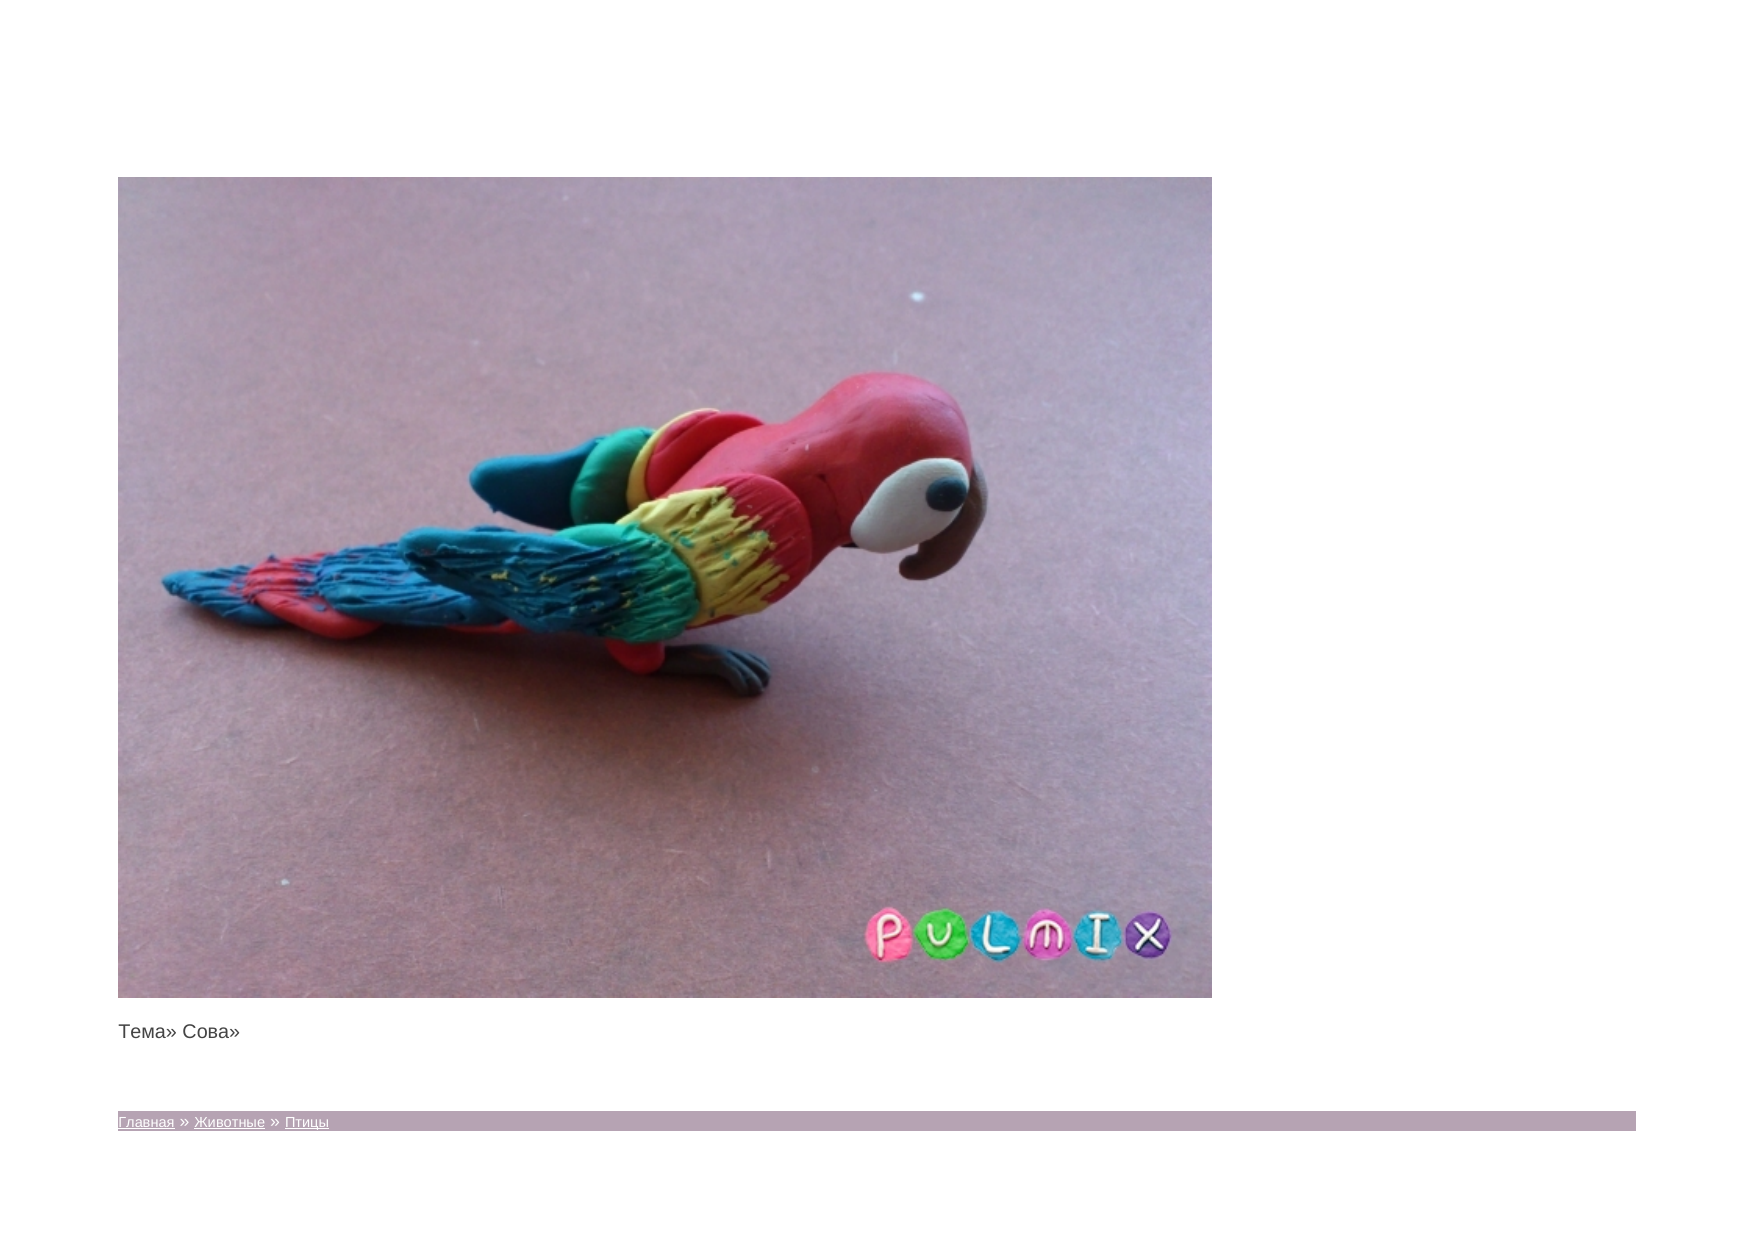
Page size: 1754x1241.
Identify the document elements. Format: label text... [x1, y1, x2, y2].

text Главная » Животные » Птицы [118, 1111, 1636, 1131]
text Тема» Сова» [118, 1020, 1636, 1043]
picture [118, 177, 1212, 998]
